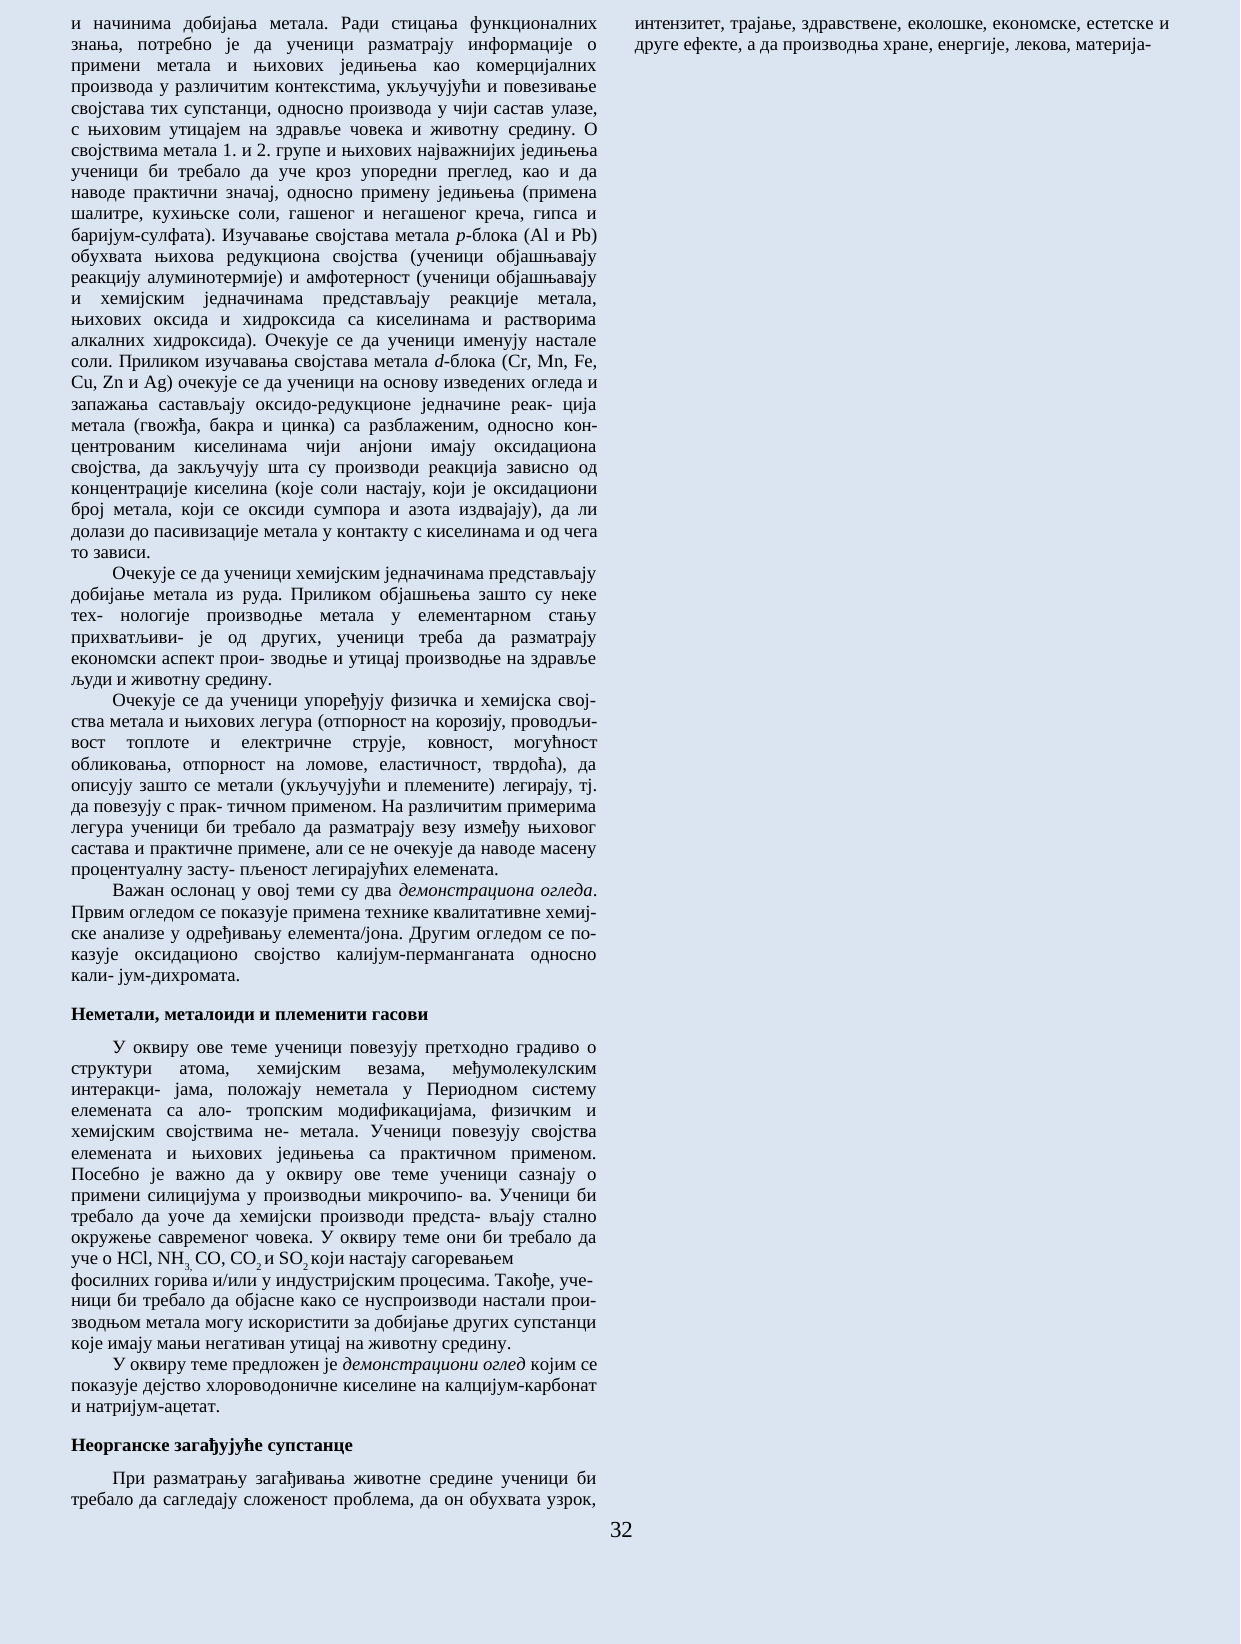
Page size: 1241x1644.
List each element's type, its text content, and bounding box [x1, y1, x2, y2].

subtitle Неметали, металоиди и племенити гасови [71, 1003, 609, 1024]
subtitle Неорганске загађујуће супстанце [71, 1434, 609, 1456]
text Очекује се да ученици хемијским једначинама представљају добијање метала из руда. Приликом објашњења зашто су неке тех- нологије производње метала у елементарном стању прихватљиви- је од других, ученици треба да разматрају економски аспект прои- зводње и утицај производње на здравље људи и животну средину. [71, 563, 597, 689]
text У оквиру ове теме ученици повезују претходно градиво о структури атома, хемијским везама, међумолекулским интеракци- јама, положају неметала у Периодном систему елемената са ало- тропским модификацијама, физичким и хемијским својствима не- метала. Ученици повезују својства елемената и њихових једињења са практичном применом. Посебно је важно да у оквиру ове теме ученици сазнају о примени силицијума у производњи микрочипо- ва. Ученици би требало да уоче да хемијски производи предста- вљају стално окружење савременог човека. У оквиру теме они би требало да уче о HCl, NH3, CO, CO2 и SO2 који настају сагоревањем [71, 1036, 597, 1273]
text фосилних горива и/или у индустријским процесима. Такође, уче- [78, 1273, 609, 1290]
text Важан ослонац у овој теми су два демонстрациона огледа. Првим огледом се показује примена технике квалитативне хемиј- ске анализе у одређивању елемента/јона. Другим огледом се по- казује оксидационо својство калијум-перманганата односно кали- јум-дихромата. [71, 880, 597, 986]
text Очекује се да ученици упоређују физичка и хемијска свој- ства метала и њихових легура (отпорност на корозију, проводљи- вост топлоте и електричне струје, ковност, могућност обликовања, отпорност на ломове, еластичност, тврдоћа), да описују зашто се метали (укључујући и племените) легирају, тј. да повезују с прак- тичном применом. На различитим примерима легура ученици би требало да разматрају везу између њиховог састава и практичне примене, али се не очекује да наводе масену процентуалну засту- пљеност легирајућих елемената. [71, 689, 597, 880]
text У оквиру теме предложен је демонстрациони оглед којим се показује дејство хлороводоничне киселине на калцијум-карбонат и натријум-ацетат. [71, 1353, 597, 1417]
text При разматрању загађивања животне средине ученици би требало да сагледају сложеност проблема, да он обухвата узрок, интензитет, трајање, здравствене, еколошке, економске, естетске и друге ефекте, а да производња хране, енергије, лекова, материја- [71, 1467, 597, 1510]
text ници би требало да објасне како се нуспроизводи настали прои- зводњом метала могу искористити за добијање других супстанци које имају мањи негативан утицај на животну средину. [71, 1290, 597, 1353]
text При разматрању загађивања животне средине ученици би требало да сагледају сложеност проблема, да он обухвата узрок, интензитет, трајање, здравствене, еколошке, економске, естетске и друге ефекте, а да производња хране, енергије, лекова, материја- [634, 12, 1170, 55]
text и начинима добијања метала. Ради стицања функционалних знања, потребно је да ученици разматрају информације о примени метала и њихових једињења као комерцијалних производа у различитим контекстима, укључујући и повезивање својстава тих супстанци, односно производа у чији састав улазе, с њиховим утицајем на здравље човека и животну средину. O својствима метала 1. и 2. групе и њихових најважнијих једињења ученици би требало да уче кроз упоредни преглед, као и да наводе практични значај, односно примену једињења (примена шалитре, кухињске соли, гашеног и негашеног креча, гипса и баријум-сулфата). Изучавање својстава метала p-блока (Al и Pb) обухвата њихова редукциона својства (ученици објашњавају реакцију алуминотермије) и амфотерност (ученици објашњавају и хемијским једначинама представљају реакције метала, њихових оксида и хидроксида са киселинама и растворима алкалних хидроксида). Очекује се да ученици именују настале соли. Приликом изучавања својстава метала d-блока (Cr, Mn, Fe, Cu, Zn и Ag) очекује се да ученици на основу изведених огледа и запажања састављају оксидо-редукционе једначине реак- ција метала (гвожђа, бакра и цинка) са разблаженим, односно кон- центрованим киселинама чији анјони имају оксидациона својства, да закључују шта су производи реакција зависно од концентрације киселина (које соли настају, који је оксидациони број метала, који се оксиди сумпора и азота издвајају), да ли долази до пасивизације метала у контакту с киселинама и од чега то зависи. [71, 12, 597, 562]
